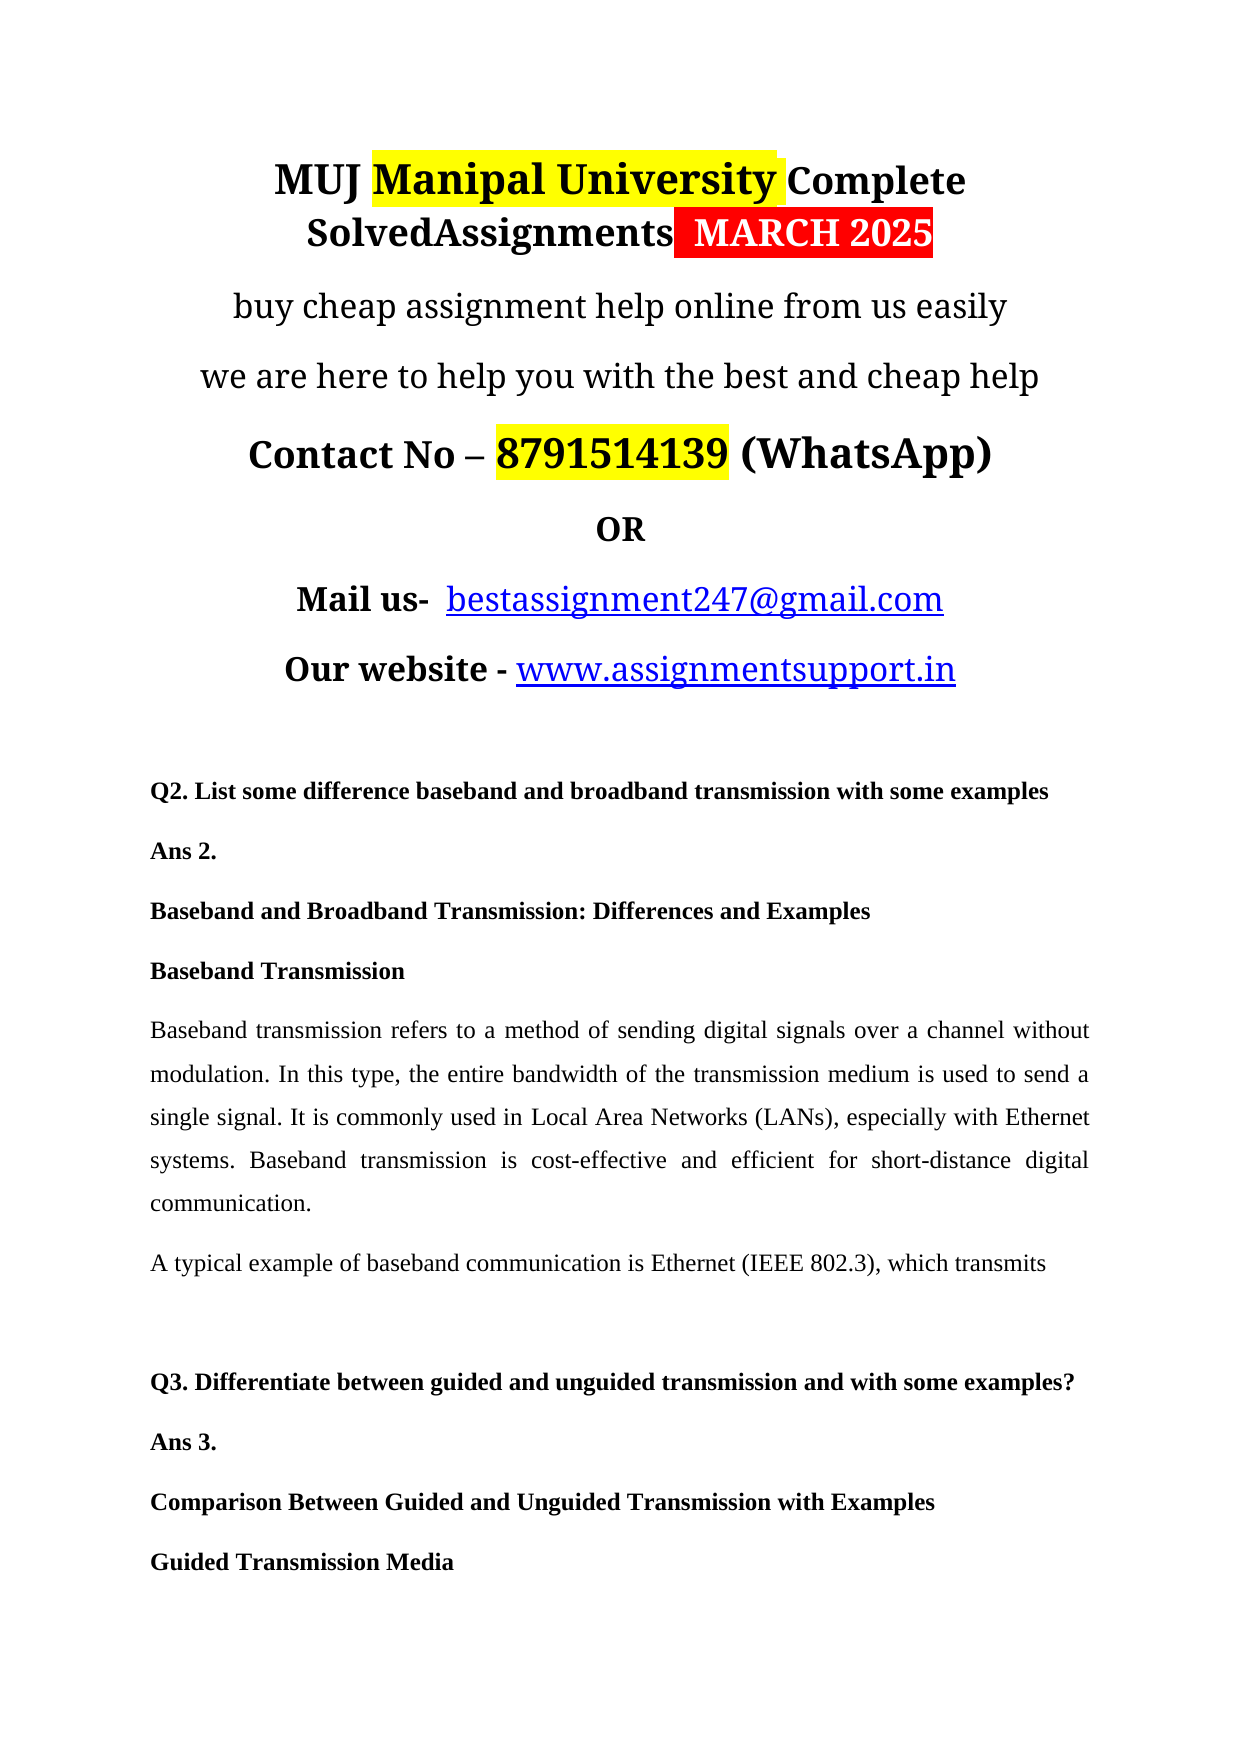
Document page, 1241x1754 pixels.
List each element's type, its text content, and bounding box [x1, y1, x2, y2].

text MUJ Manipal University Complete SolvedAssignments MARCH 2025 [150, 150, 674, 258]
text we are here to help you with the best and cheap help [150, 353, 1090, 399]
text buy cheap assignment help online from us easily [150, 283, 1090, 328]
text Q3. Differentiate between guided and unguided transmission and with some examples? [150, 1367, 1090, 1396]
text Ans 3. [150, 1427, 1090, 1456]
text Guided Transmission Media [150, 1547, 1090, 1576]
text OR [150, 505, 1090, 551]
text Baseband transmission refers to a method of sending digital signals over a channel without modulation. In this type, the entire bandwidth of the transmission medium is used to send a single signal. It is commonly used in Local Area Networks (LANs), especially with Ethernet systems. Baseband transmission is cost-effective and efficient for short-distance digital communication. [150, 1016, 1090, 1217]
text MUJ Manipal University Complete SolvedAssignments MARCH 2025 [777, 150, 1090, 258]
text Our website - www.assignmentsupport.in [150, 646, 1090, 692]
text Q2. List some difference baseband and broadband transmission with some examples [150, 776, 1090, 805]
text Baseband Transmission [150, 956, 1090, 984]
text Contact No – 8791514139 (WhatsApp) [150, 424, 496, 480]
text Baseband and Broadband Transmission: Differences and Examples [150, 896, 1090, 925]
text A typical example of baseband communication is Ethernet (IEEE 802.3), which transmits [150, 1248, 1090, 1277]
text Contact No – 8791514139 (WhatsApp) [729, 424, 1090, 480]
text Comparison Between Guided and Unguided Transmission with Examples [150, 1487, 1090, 1516]
text Ans 2. [150, 836, 1090, 865]
text Mail us- bestassignment247@gmail.com [150, 576, 1090, 621]
